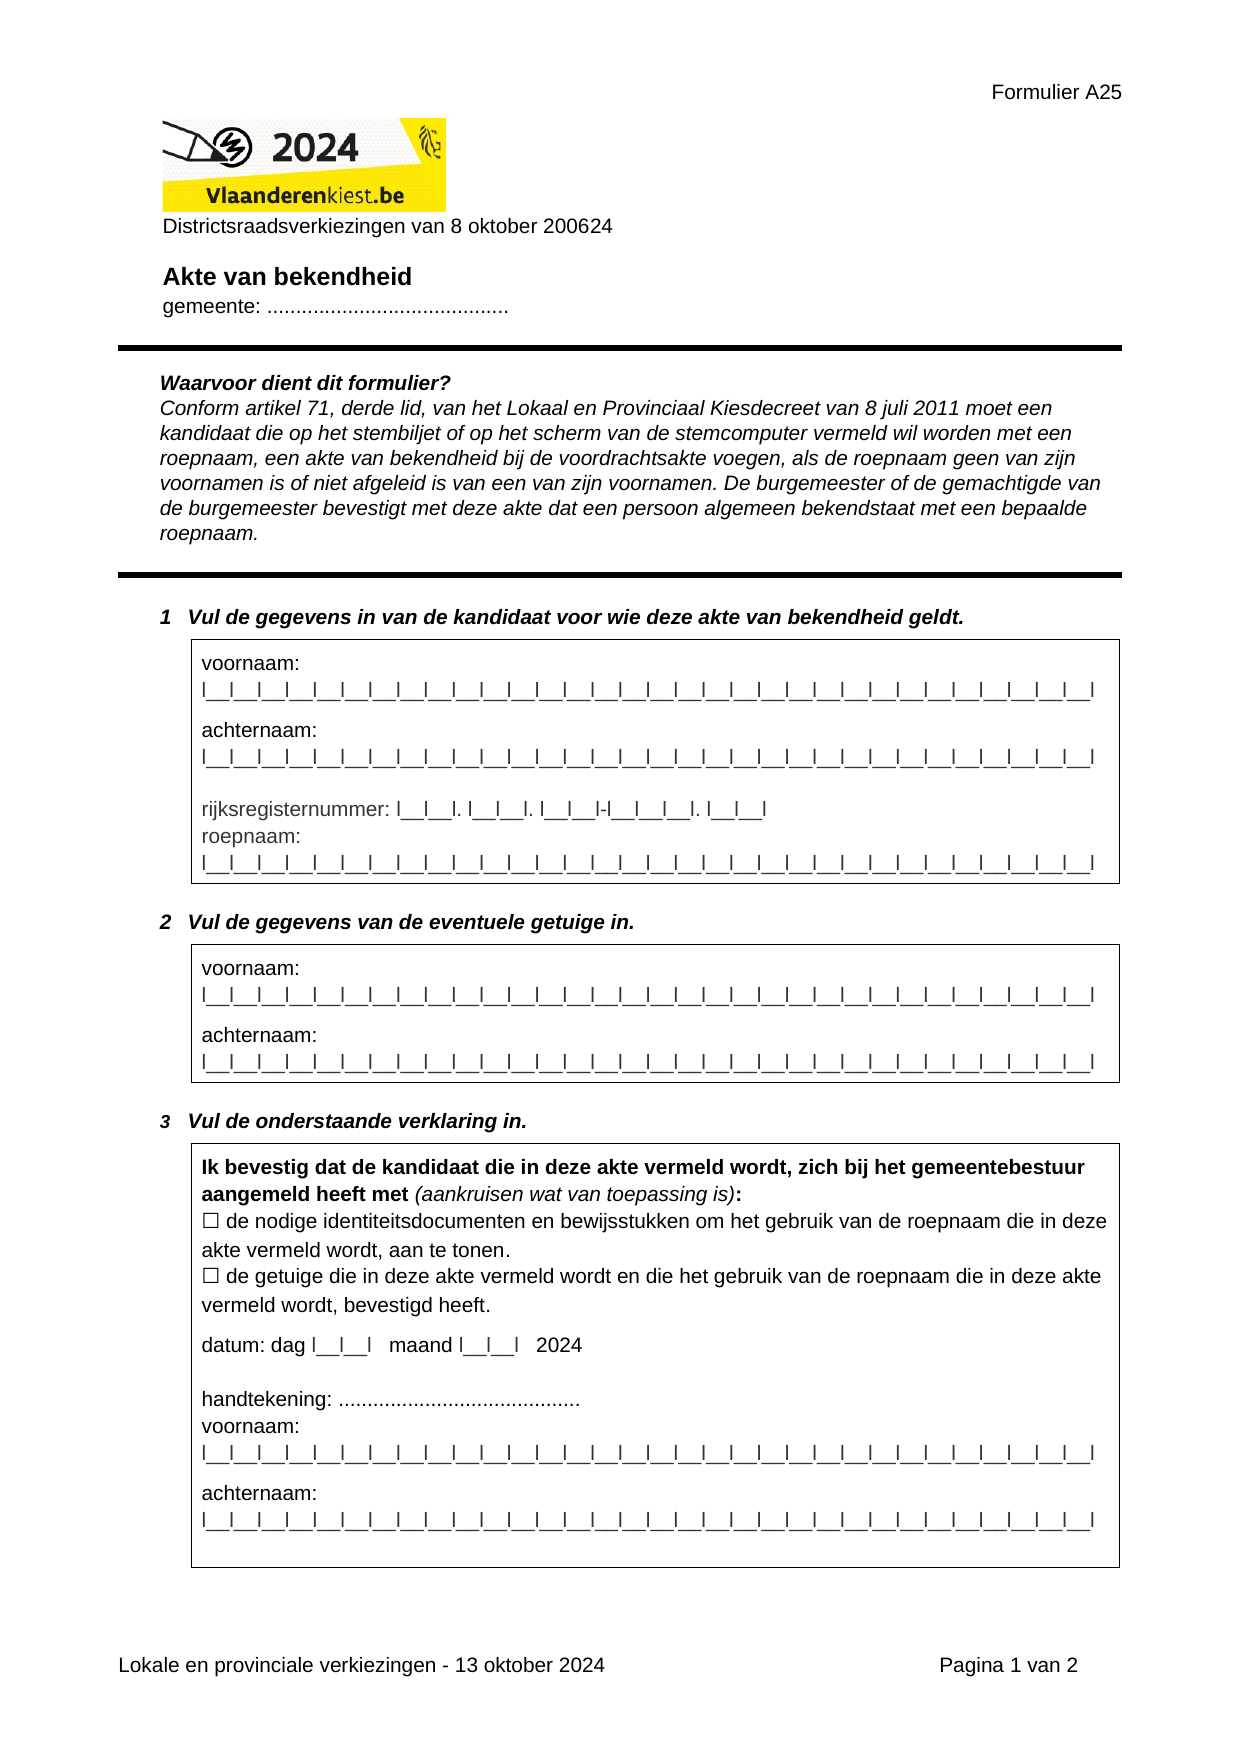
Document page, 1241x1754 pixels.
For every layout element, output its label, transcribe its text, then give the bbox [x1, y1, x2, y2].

text l__l__l__l__l__l__l__l__l__l__l__l__l__l__l__l__l__l__l__l__l__l__l__l__l__l__l__l__l__l__l__l__l [192, 1496, 1119, 1532]
text rijksregisternummer: l__l__l. l__l__l. l__l__l-l__l__l__l. l__l__l [192, 785, 1119, 812]
text de nodige identiteitsdocumenten en bewijsstukken om het gebruik van de roepnaam die in deze akte vermeld wordt, aan te tonen. [192, 1197, 1119, 1253]
text gemeente: .......................................... [118, 291, 1122, 318]
text handtekening: .......................................... [192, 1375, 1119, 1402]
picture [162, 118, 446, 212]
text de getuige die in deze akte vermeld wordt en die het gebruik van de roepnaam die in deze akte vermeld wordt, bevestigd heeft. [192, 1253, 1119, 1308]
text Vul de onderstaande verklaring in. [159, 1108, 1122, 1133]
text Vul de gegevens in van de kandidaat voor wie deze akte van bekendheid geldt. [159, 603, 1122, 628]
text datum: dag l__l__l maand l__l__l 2024 [192, 1308, 1119, 1357]
text voornaam: [192, 945, 1119, 971]
text 24 [118, 211, 1122, 238]
text l__l__l__l__l__l__l__l__l__l__l__l__l__l__l__l__l__l__l__l__l__l__l__l__l__l__l__l__l__l__l__l__l [192, 666, 1119, 693]
text l__l__l__l__l__l__l__l__l__l__l__l__l__l__l__l__l__l__l__l__l__l__l__l__l__l__l__l__l__l__l__l__l [192, 971, 1119, 998]
text Akte van bekendheid [118, 262, 1122, 291]
text Conform artikel 71, derde lid, van het Lokaal en Provinciaal Kiesdecreet van 8 juli 2011 moet een kandidaat die op het stembiljet of op het scherm van de stemcomputer vermeld wil worden met een roepnaam, een akte van bekendheid bij de voordrachtsakte voegen, als de roepnaam geen van zijn voornamen is of niet afgeleid is van een van zijn voornamen. De burgemeester of de gemachtigde van de burgemeester bevestigt met deze akte dat een persoon algemeen bekendstaat met een bepaalde roepnaam. [159, 395, 1122, 545]
text achternaam: [192, 998, 1119, 1038]
text roepnaam: l__l__l__l__l__l__l__l__l__l__l__l__l__l__l__l__l__l__l__l__l__l__l__l__l__l__l__l__l__l__l__l__l [192, 812, 1119, 883]
text achternaam: [192, 1456, 1119, 1496]
text l__l__l__l__l__l__l__l__l__l__l__l__l__l__l__l__l__l__l__l__l__l__l__l__l__l__l__l__l__l__l__l__l [192, 1038, 1119, 1082]
text achternaam: [192, 693, 1119, 733]
text Ik bevestig dat de kandidaat die in deze akte vermeld wordt, zich bij het gemeentebestuur aangemeld heeft met (aankruisen wat van toepassing is): [192, 1144, 1119, 1197]
text l__l__l__l__l__l__l__l__l__l__l__l__l__l__l__l__l__l__l__l__l__l__l__l__l__l__l__l__l__l__l__l__l [192, 733, 1119, 768]
text voornaam: [192, 640, 1119, 666]
title Waarvoor dient dit formulier? [159, 370, 1122, 395]
text l__l__l__l__l__l__l__l__l__l__l__l__l__l__l__l__l__l__l__l__l__l__l__l__l__l__l__l__l__l__l__l__l [192, 1429, 1119, 1456]
text voornaam: [192, 1402, 1119, 1429]
text Vul de gegevens van de eventuele getuige in. [159, 909, 1122, 934]
